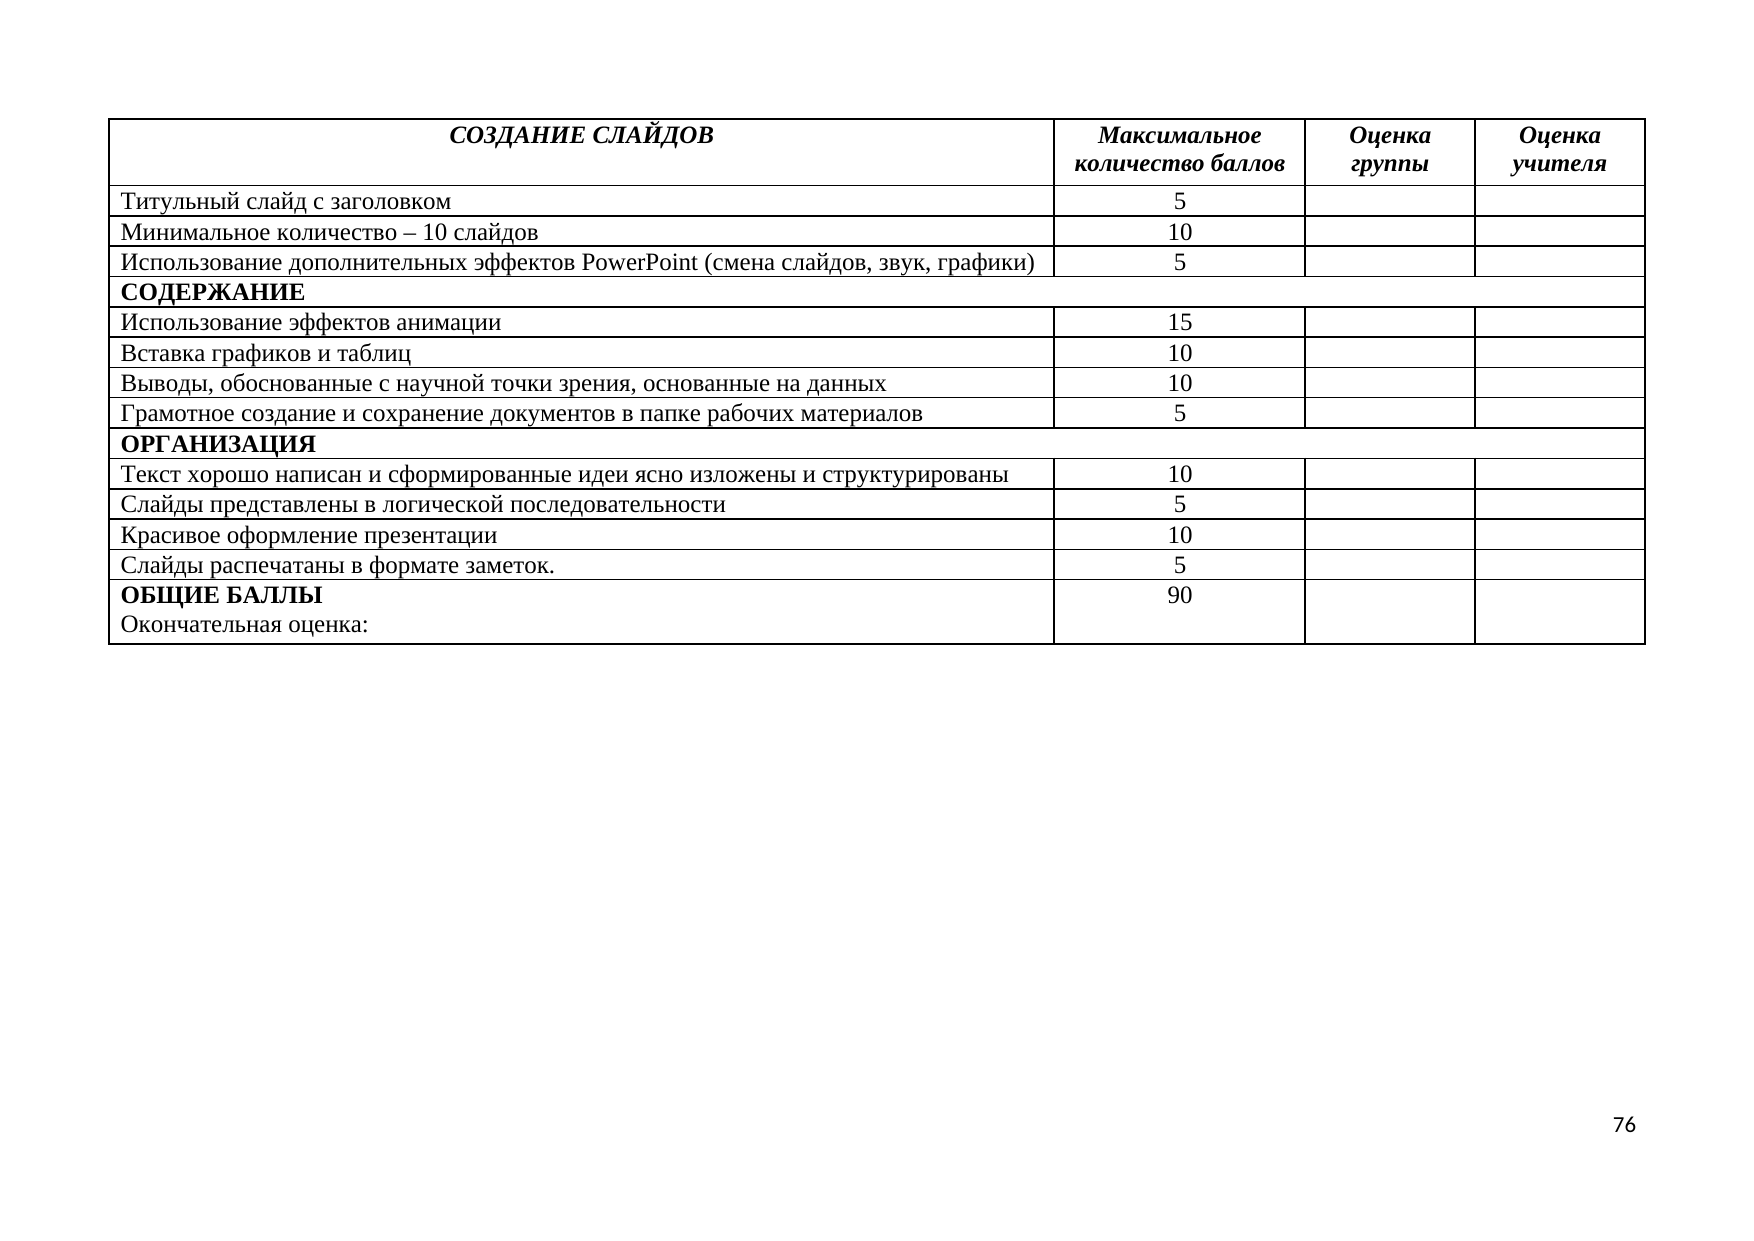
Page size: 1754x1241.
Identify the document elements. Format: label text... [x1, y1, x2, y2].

table_cell 5 [1055, 398, 1304, 427]
table_cell Минимальное количество – 10 слайдов [110, 217, 1053, 245]
table_cell 5 [1055, 247, 1304, 276]
table_cell [1476, 398, 1644, 427]
table_cell Титульный слайд с заголовком [110, 186, 1053, 215]
table_cell [1306, 490, 1474, 518]
table_header Оценка группы [1306, 120, 1474, 185]
table_cell [1306, 368, 1474, 397]
table_cell 90 [1055, 580, 1304, 643]
table_cell [1306, 520, 1474, 548]
table_cell [1306, 398, 1474, 427]
table_cell [1476, 217, 1644, 245]
table_cell Выводы, обоснованные с научной точки зрения, основанные на данных [110, 368, 1053, 397]
table_cell Использование эффектов анимации [110, 308, 1053, 336]
table_cell ОРГАНИЗАЦИЯ [110, 429, 1644, 457]
table_cell Грамотное создание и сохранение документов в папке рабочих материалов [110, 398, 1053, 427]
table_cell 10 [1055, 459, 1304, 488]
table_cell [1476, 490, 1644, 518]
table_cell [1476, 247, 1644, 276]
table_cell [1476, 338, 1644, 367]
table_header Оценка учителя [1476, 120, 1644, 185]
table_cell 5 [1055, 186, 1304, 215]
table_cell 10 [1055, 368, 1304, 397]
table_cell [1476, 580, 1644, 643]
table_cell 10 [1055, 338, 1304, 367]
table_cell 10 [1055, 217, 1304, 245]
table_cell [1476, 550, 1644, 579]
table_cell [1306, 580, 1474, 643]
table_cell СОДЕРЖАНИЕ [110, 277, 1644, 306]
table_cell Использование дополнительных эффектов PowerPoint (смена слайдов, звук, графики) [110, 247, 1053, 276]
table_cell [1476, 459, 1644, 488]
table_cell 15 [1055, 308, 1304, 336]
table_cell [1306, 217, 1474, 245]
table_cell [1306, 308, 1474, 336]
table_cell Текст хорошо написан и сформированные идеи ясно изложены и структурированы [110, 459, 1053, 488]
table_cell [1476, 520, 1644, 548]
table_cell Слайды представлены в логической последовательности [110, 490, 1053, 518]
table_cell 5 [1055, 490, 1304, 518]
table_header СОЗДАНИЕ СЛАЙДОВ [110, 120, 1053, 185]
table_cell [1306, 550, 1474, 579]
table_header Максимальное количество баллов [1055, 120, 1304, 185]
table_cell [1476, 368, 1644, 397]
table_cell 10 [1055, 520, 1304, 548]
table_cell 5 [1055, 550, 1304, 579]
table_cell Вставка графиков и таблиц [110, 338, 1053, 367]
table_cell [1476, 308, 1644, 336]
table_cell [1306, 338, 1474, 367]
table_cell [1306, 459, 1474, 488]
table_cell [1306, 247, 1474, 276]
table_cell Красивое оформление презентации [110, 520, 1053, 548]
table_cell [1476, 186, 1644, 215]
table_cell [1306, 186, 1474, 215]
table_cell Слайды распечатаны в формате заметок. [110, 550, 1053, 579]
table_cell ОБЩИЕ БАЛЛЫ Окончательная оценка: [110, 580, 1053, 643]
